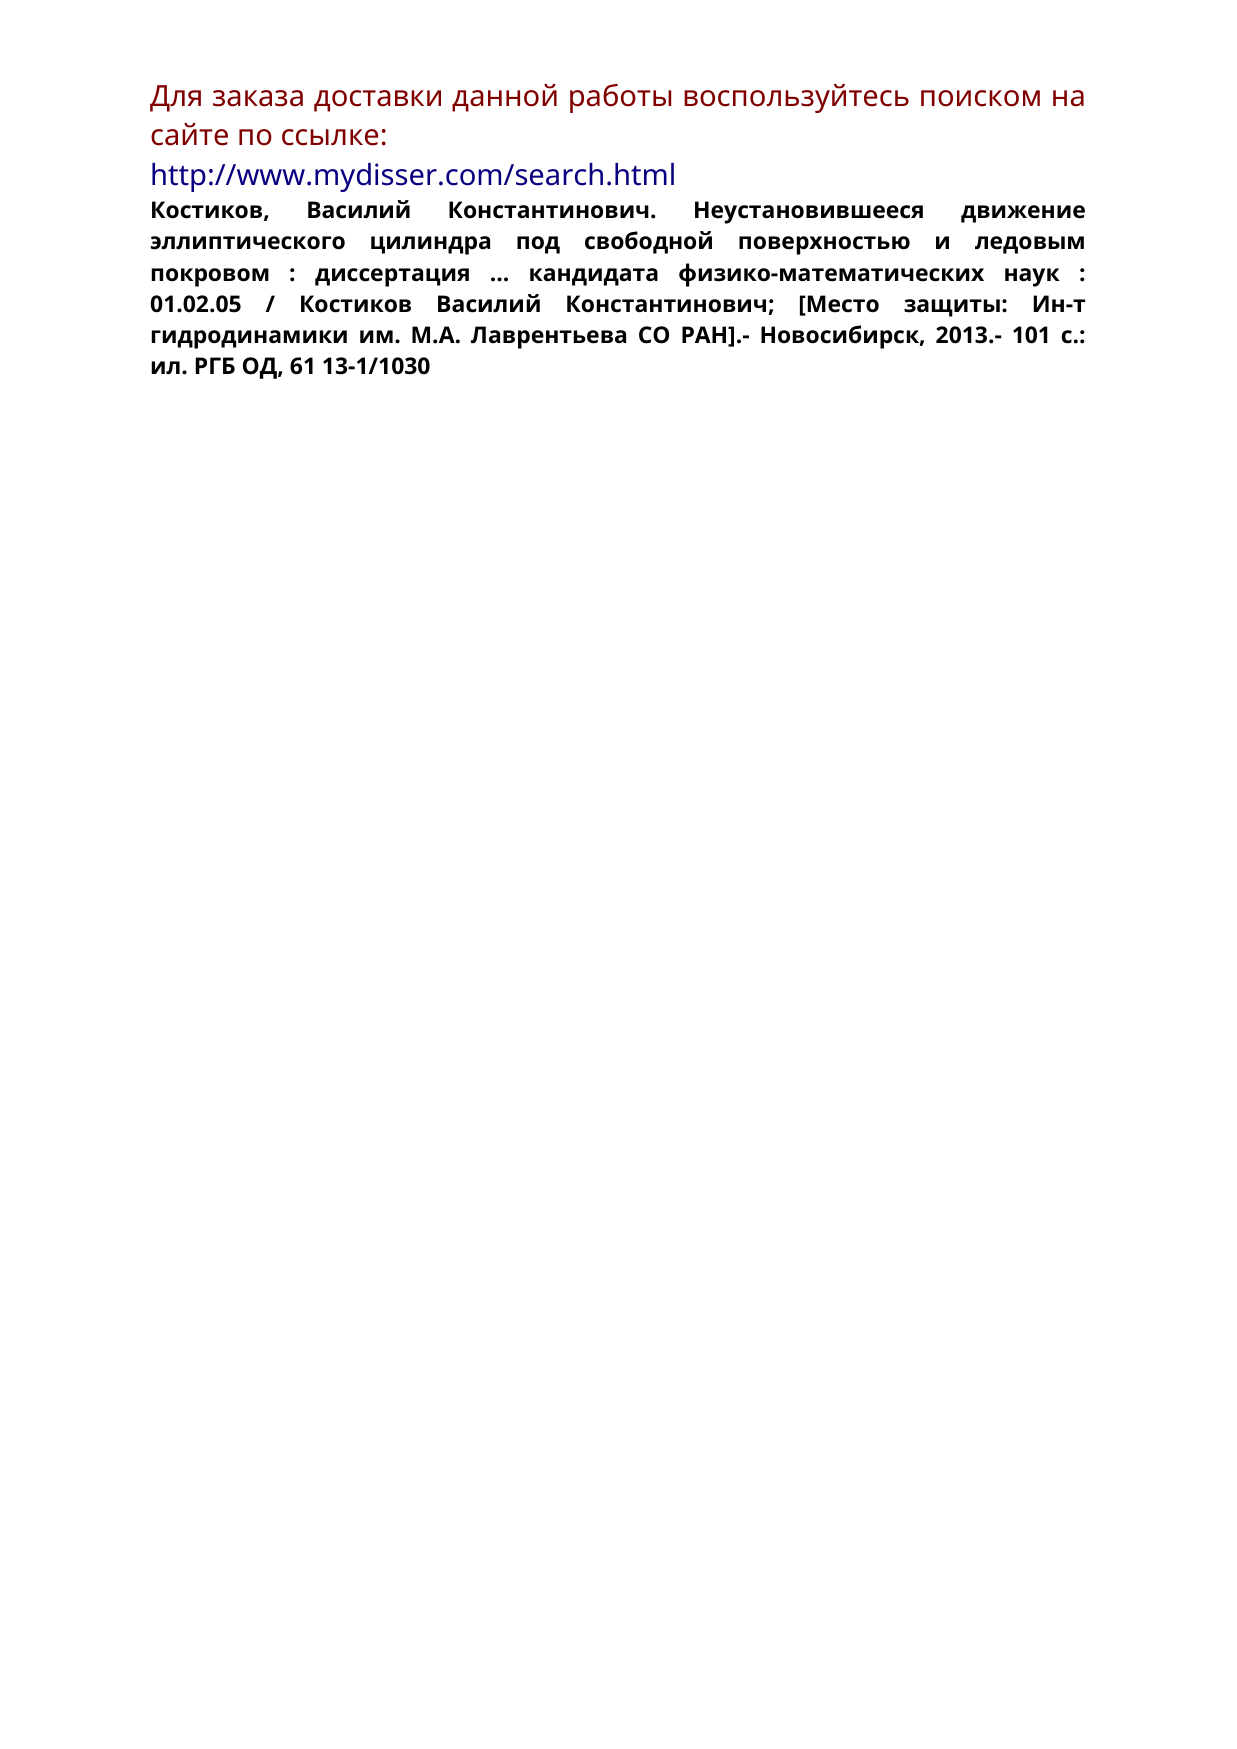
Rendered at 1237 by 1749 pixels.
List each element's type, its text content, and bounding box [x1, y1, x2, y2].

text Костиков, Василий Константинович. Неустановившееся движение эллиптического цилиндра под свободной поверхностью и ледовым покровом : диссертация ... кандидата физико-математических наук : 01.02.05 / Костиков Василий Константинович; [Место защиты: Ин-т гидродинамики им. М.А. Лаврентьева СО РАН].- Новосибирск, 2013.- 101 с.: ил. РГБ ОД, 61 13-1/1030 [150, 194, 1086, 382]
